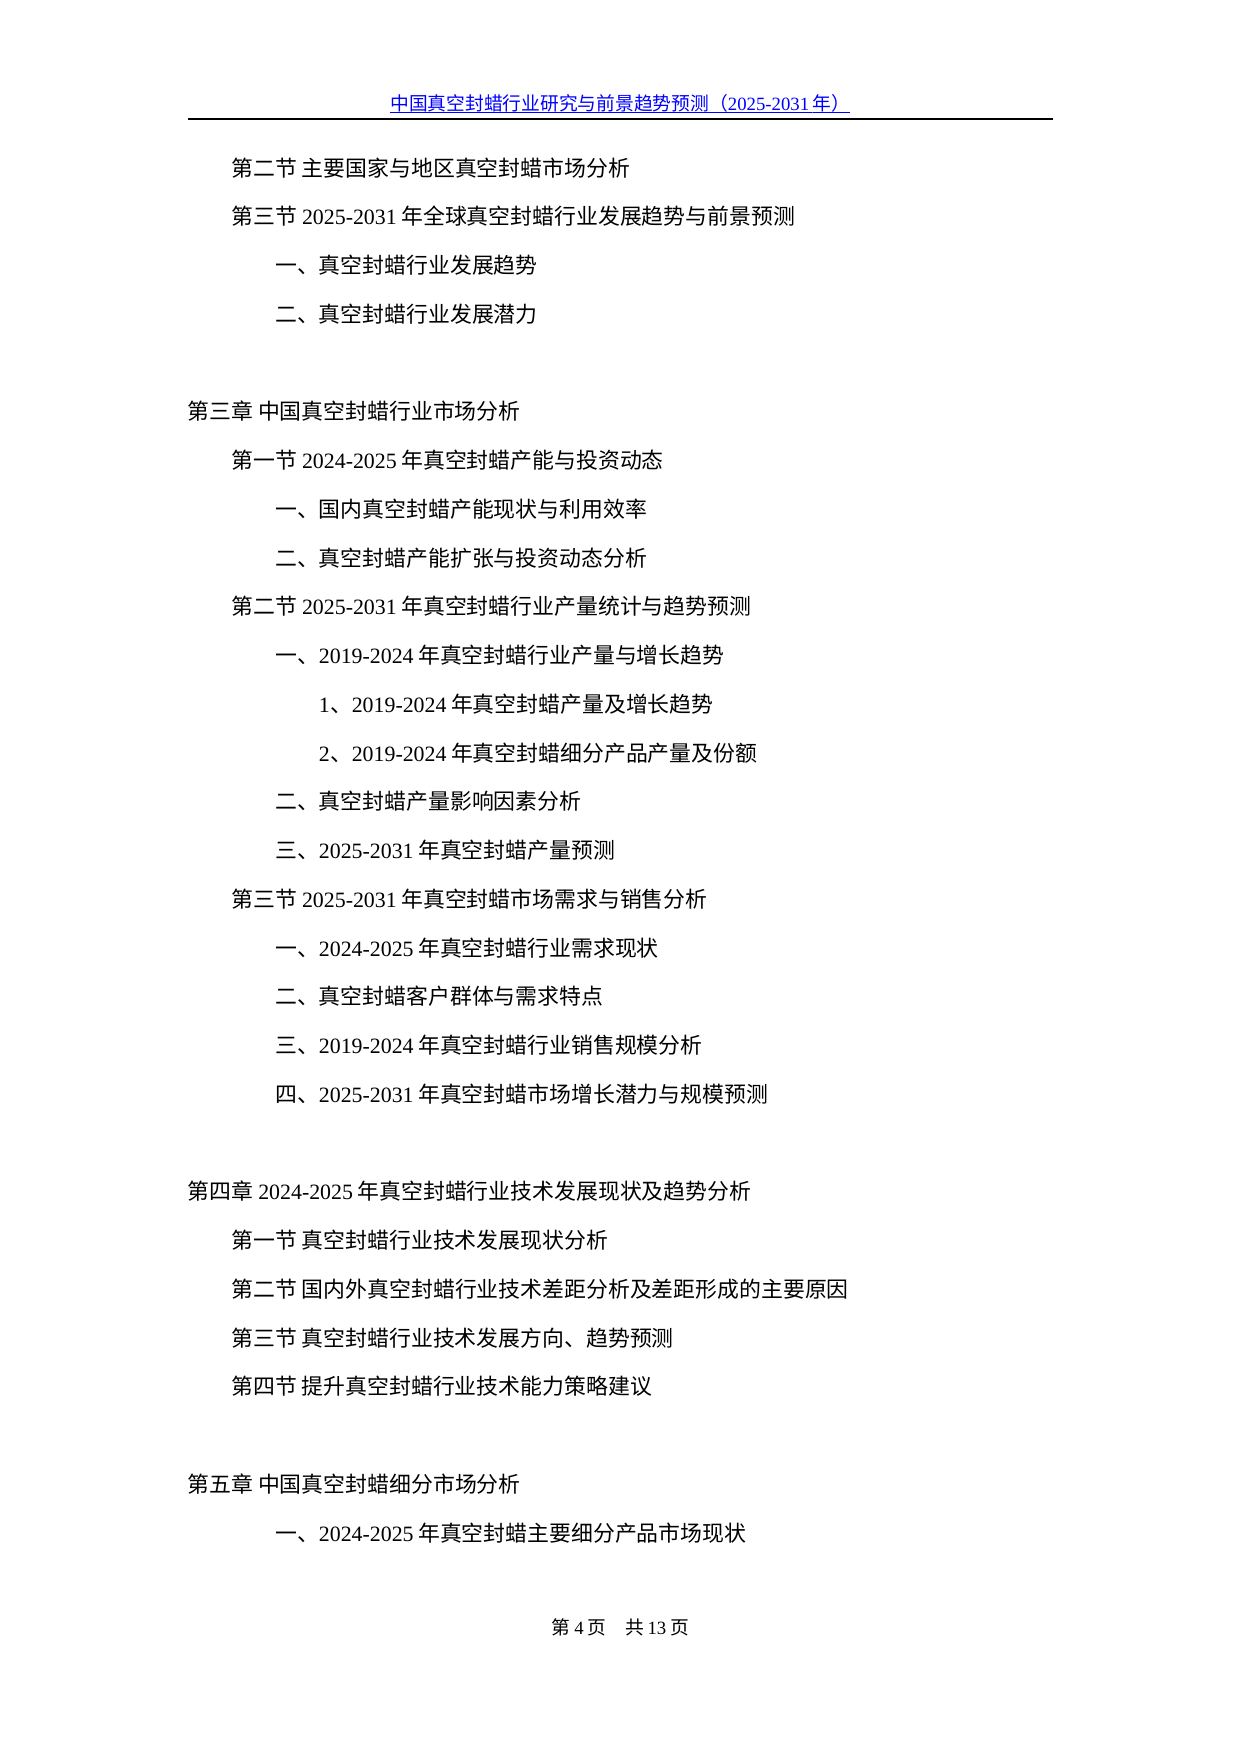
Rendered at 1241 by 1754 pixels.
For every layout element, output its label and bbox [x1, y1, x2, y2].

text [187, 150, 1053, 1548]
